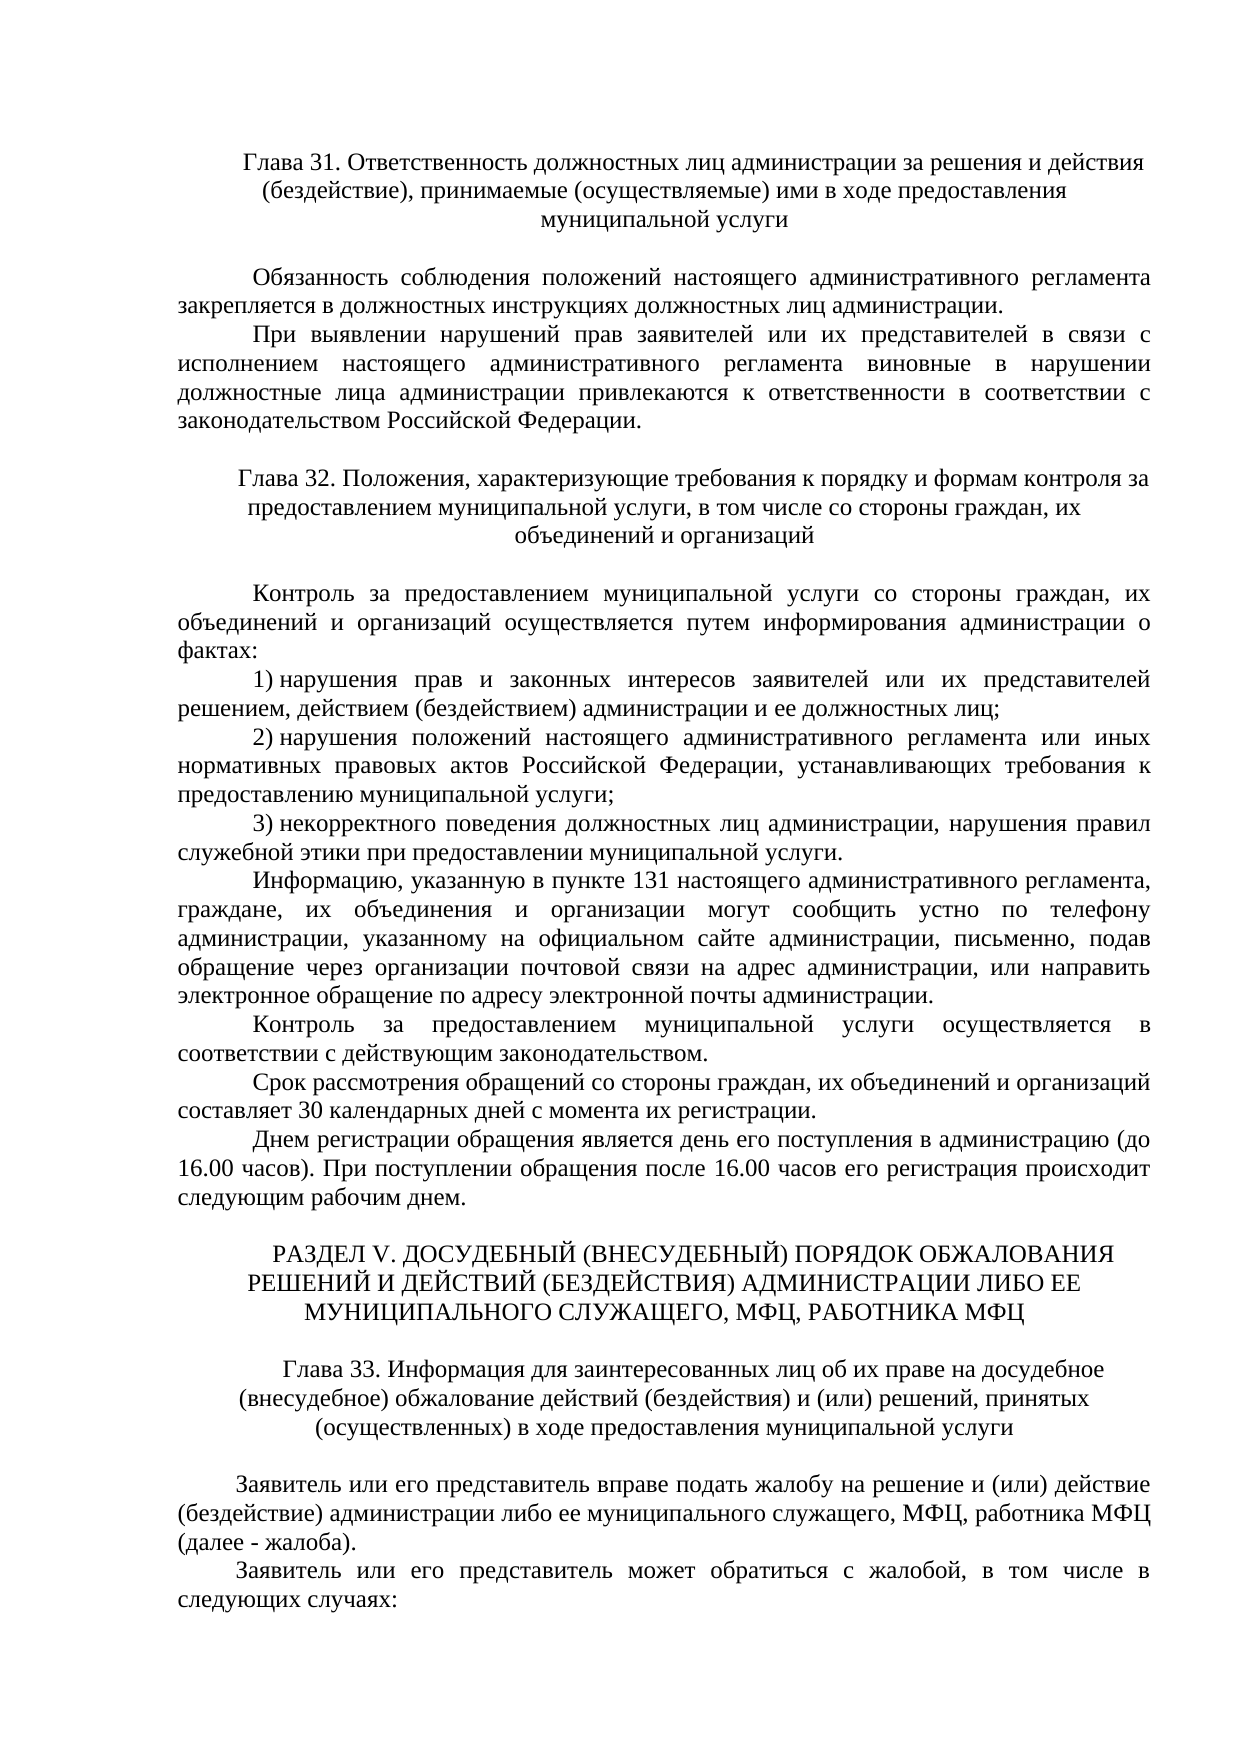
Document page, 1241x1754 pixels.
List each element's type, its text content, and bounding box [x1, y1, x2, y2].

text Глава 32. Положения, характеризующие требования к порядку и формам контроля за предоставлением муниципальной услуги, в том числе со стороны граждан, их объединений и организаций [177, 463, 1152, 549]
text Контроль за предоставлением муниципальной услуги осуществляется в соответствии с действующим законодательством. [177, 1009, 1152, 1067]
text 3) некорректного поведения должностных лиц администрации, нарушения правил служебной этики при предоставлении муниципальной услуги. [177, 808, 1152, 866]
text Заявитель или его представитель вправе подать жалобу на решение и (или) действие (бездействие) администрации либо ее муниципального служащего, МФЦ, работника МФЦ (далее - жалоба). [177, 1469, 1152, 1556]
text РАЗДЕЛ V. ДОСУДЕБНЫЙ (ВНЕСУДЕБНЫЙ) ПОРЯДОК ОБЖАЛОВАНИЯ РЕШЕНИЙ И ДЕЙСТВИЙ (БЕЗДЕЙСТВИЯ) АДМИНИСТРАЦИИ ЛИБО ЕЕ МУНИЦИПАЛЬНОГО СЛУЖАЩЕГО, МФЦ, РАБОТНИКА МФЦ [177, 1239, 1152, 1326]
text Глава 33. Информация для заинтересованных лиц об их праве на досудебное (внесудебное) обжалование действий (бездействия) и (или) решений, принятых (осуществленных) в ходе предоставления муниципальной услуги [177, 1354, 1152, 1441]
text 1) нарушения прав и законных интересов заявителей или их представителей решением, действием (бездействием) администрации и ее должностных лиц; [177, 664, 1152, 722]
text 2) нарушения положений настоящего административного регламента или иных нормативных правовых актов Российской Федерации, устанавливающих требования к предоставлению муниципальной услуги; [177, 722, 1152, 808]
text Контроль за предоставлением муниципальной услуги со стороны граждан, их объединений и организаций осуществляется путем информирования администрации о фактах: [177, 578, 1152, 664]
text Заявитель или его представитель может обратиться с жалобой, в том числе в следующих случаях: [177, 1556, 1152, 1613]
text При выявлении нарушений прав заявителей или их представителей в связи с исполнением настоящего административного регламента виновные в нарушении должностные лица администрации привлекаются к ответственности в соответствии с законодательством Российской Федерации. [177, 319, 1152, 434]
text Глава 31. Ответственность должностных лиц администрации за решения и действия (бездействие), принимаемые (осуществляемые) ими в ходе предоставления муниципальной услуги [177, 147, 1152, 233]
text Информацию, указанную в пункте 131 настоящего административного регламента, граждане, их объединения и организации могут сообщить устно по телефону администрации, указанному на официальном сайте администрации, письменно, подав обращение через организации почтовой связи на адрес администрации, или направить электронное обращение по адресу электронной почты администрации. [177, 866, 1152, 1009]
text Обязанность соблюдения положений настоящего административного регламента закрепляется в должностных инструкциях должностных лиц администрации. [177, 262, 1152, 319]
text Днем регистрации обращения является день его поступления в администрацию (до 16.00 часов). При поступлении обращения после 16.00 часов его регистрация происходит следующим рабочим днем. [177, 1124, 1152, 1211]
text Срок рассмотрения обращений со стороны граждан, их объединений и организаций составляет 30 календарных дней с момента их регистрации. [177, 1067, 1152, 1124]
